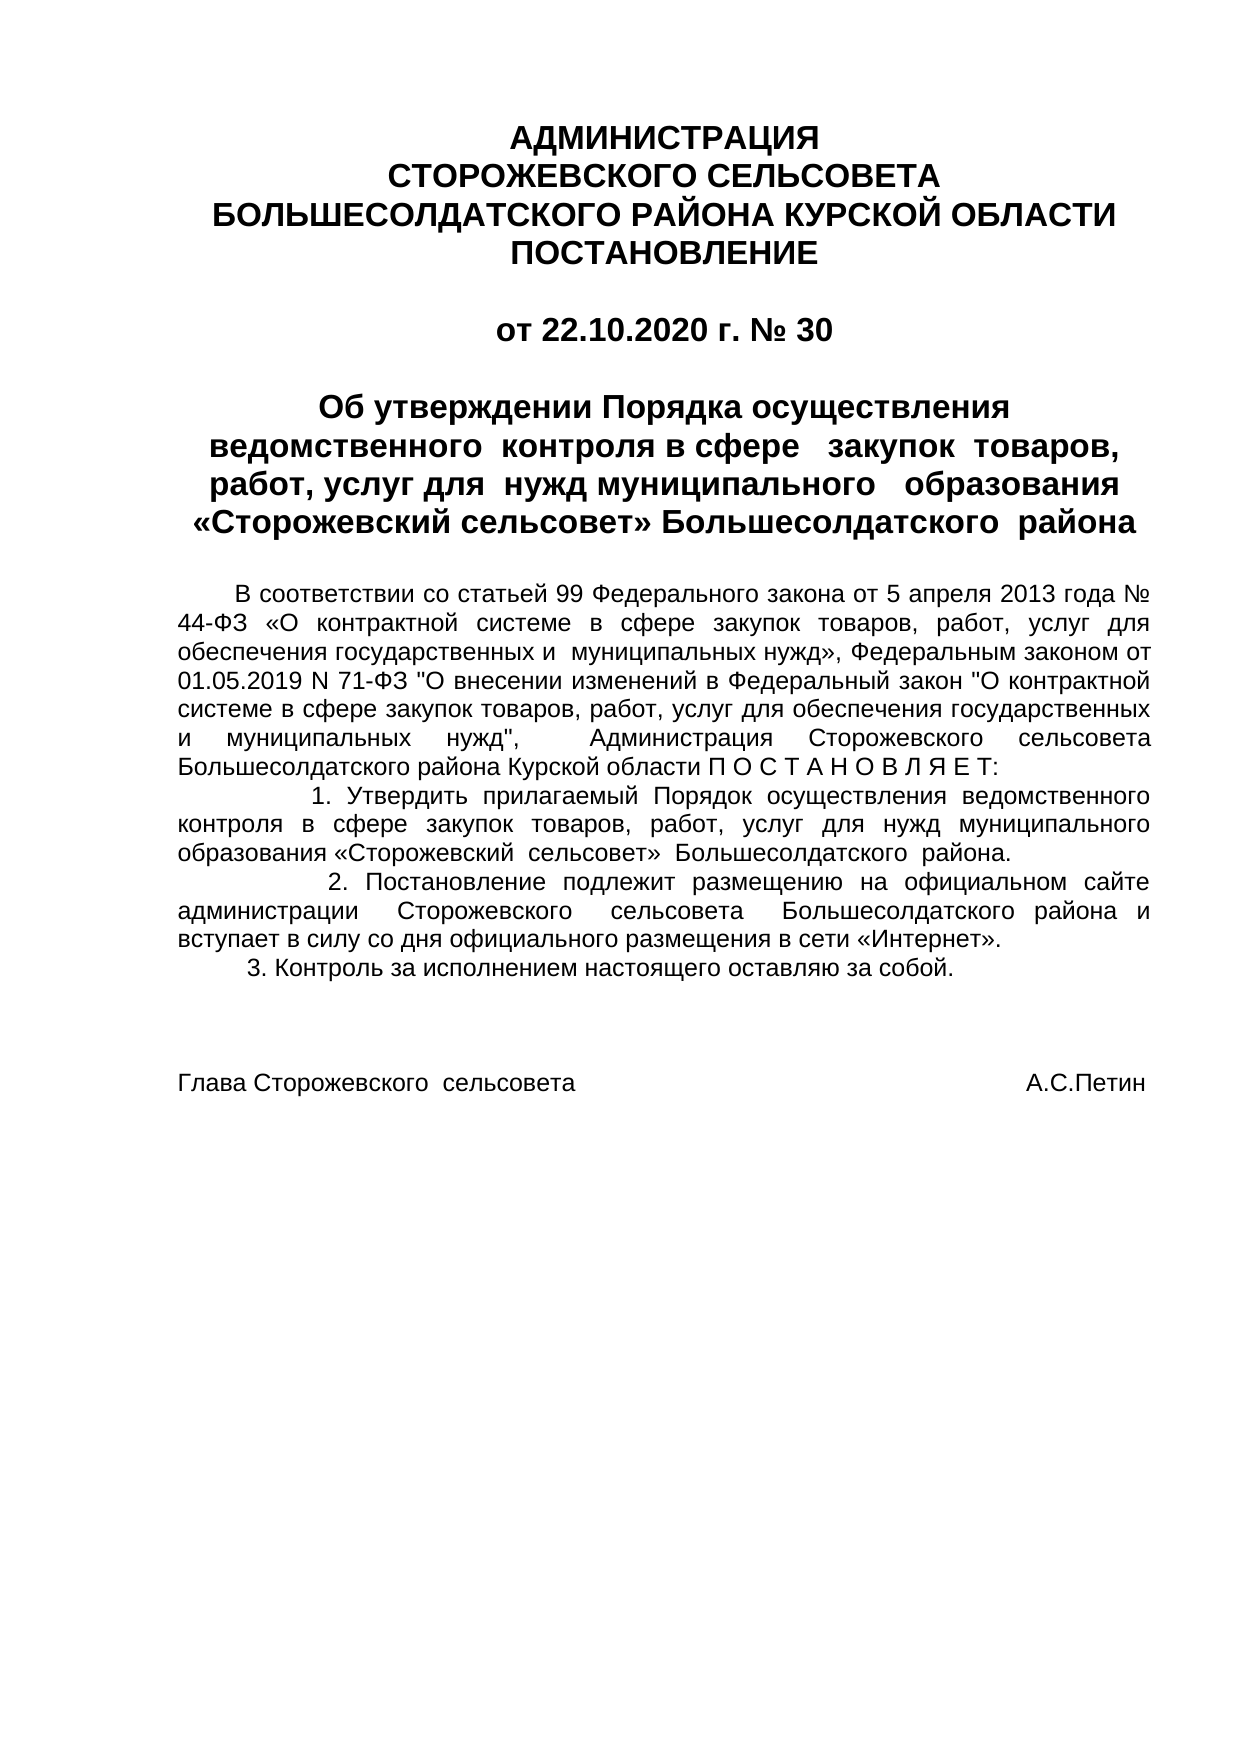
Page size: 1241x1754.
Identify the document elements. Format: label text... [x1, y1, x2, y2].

text Глава Сторожевского сельсовета А.С.Петин [177, 1068, 1152, 1097]
text 3. Контроль за исполнением настоящего оставляю за собой. [177, 953, 1152, 982]
text АДМИНИСТРАЦИЯ [177, 118, 1152, 157]
text В соответствии со статьей 99 Федерального закона от 5 апреля 2013 года № 44-ФЗ «О контрактной системе в сфере закупок товаров, работ, услуг для обеспечения государственных и муниципальных нужд», Федеральным законом от 01.05.2019 N 71-ФЗ "О внесении изменений в Федеральный закон "О контрактной системе в сфере закупок товаров, работ, услуг для обеспечения государственных и муниципальных нужд", Администрация Сторожевского сельсовета Большесолдатского района Курской области П О С Т А Н О В Л Я Е Т: [177, 579, 1152, 781]
text 2. Постановление подлежит размещению на официальном сайте администрации Сторожевского сельсовета Большесолдатского района и вступает в силу со дня официального размещения в сети «Интернет». [177, 867, 1152, 953]
text 1. Утвердить прилагаемый Порядок осуществления ведомственного контроля в сфере закупок товаров, работ, услуг для нужд муниципального образования «Сторожевский сельсовет» Большесолдатского района. [177, 781, 1152, 867]
text Об утверждении Порядка осуществления ведомственного контроля в сфере закупок товаров, работ, услуг для нужд муниципального образования «Сторожевский сельсовет» Большесолдатского района [177, 387, 1152, 541]
text от 22.10.2020 г. № 30 [177, 310, 1152, 349]
text СТОРОЖЕВСКОГО СЕЛЬСОВЕТА БОЛЬШЕСОЛДАТСКОГО РАЙОНА КУРСКОЙ ОБЛАСТИ [177, 157, 1152, 233]
text ПОСТАНОВЛЕНИЕ [177, 233, 1152, 272]
